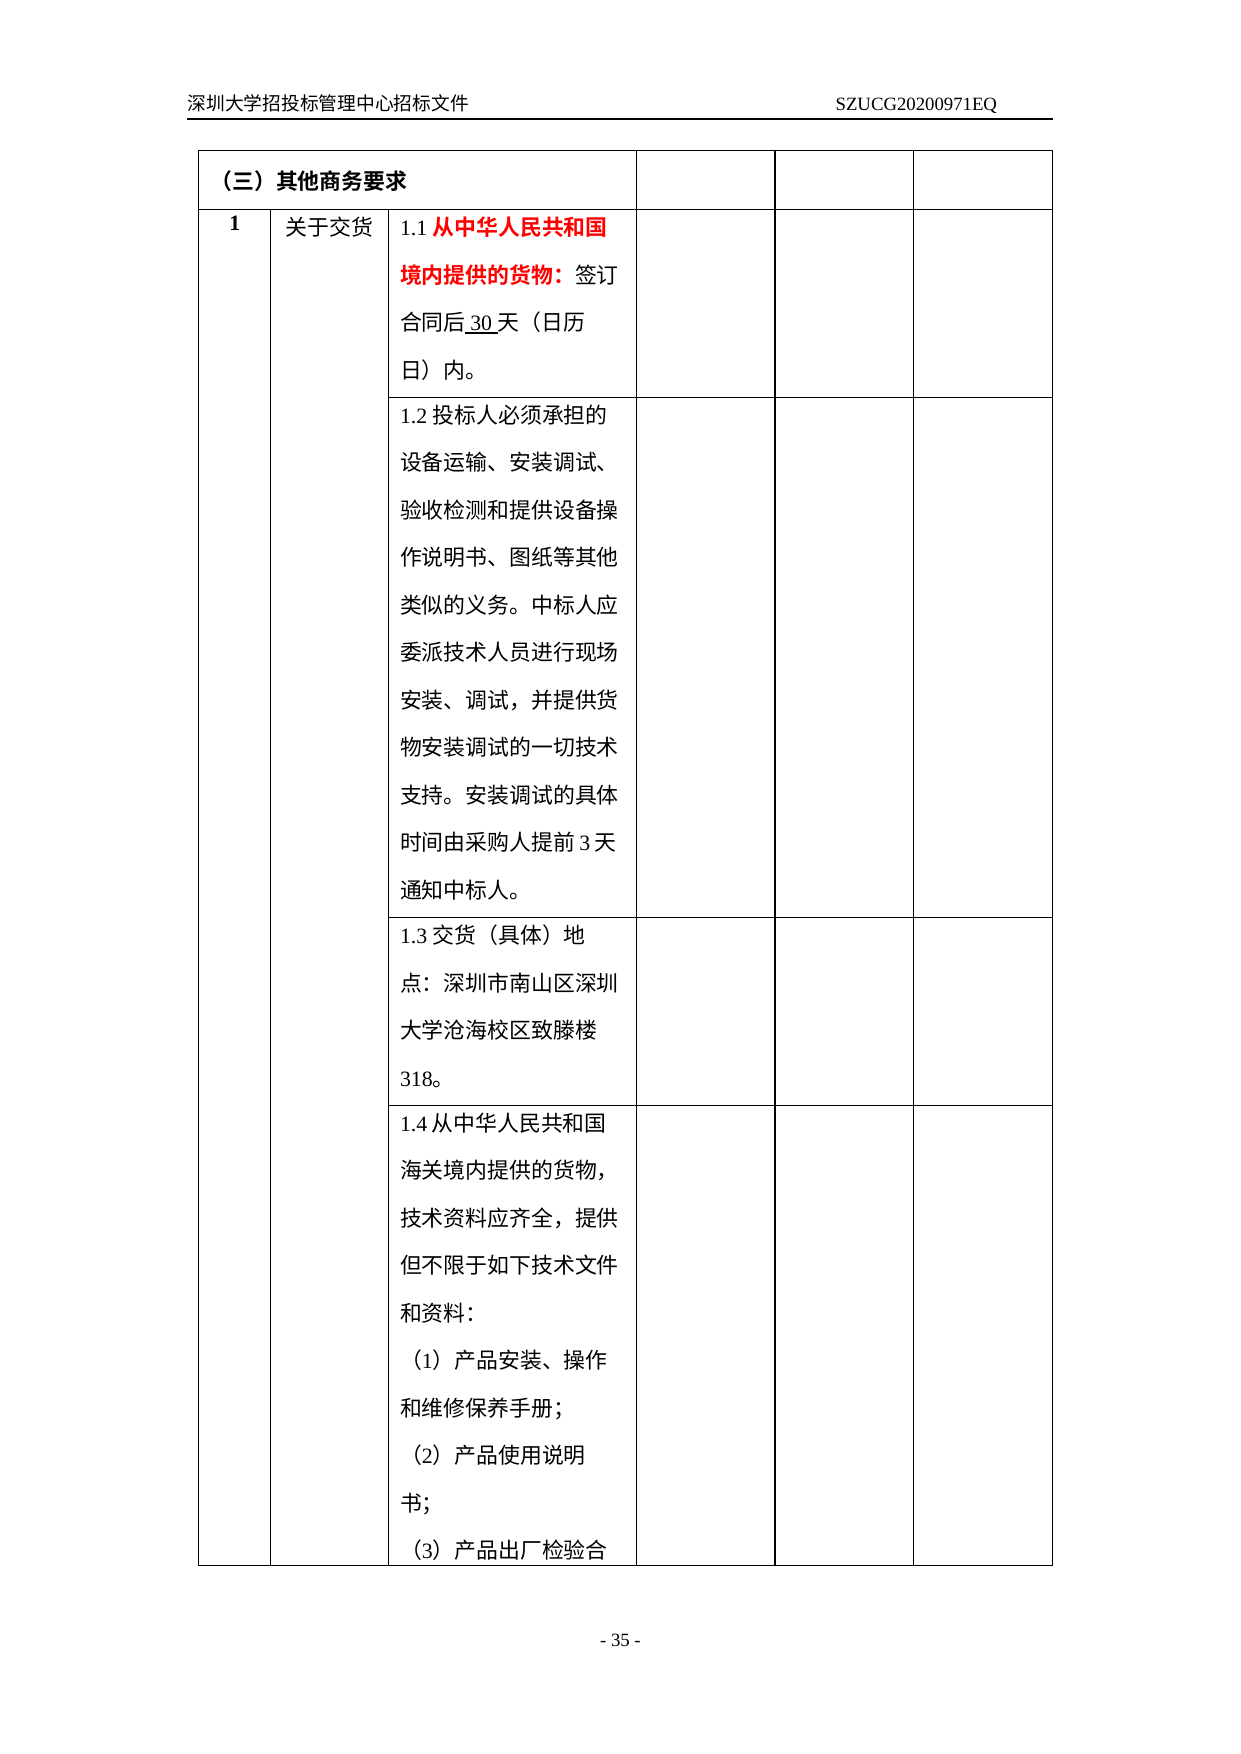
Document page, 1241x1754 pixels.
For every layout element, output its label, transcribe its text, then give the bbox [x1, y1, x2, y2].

table_cell [914, 151, 1052, 209]
table_cell [914, 918, 1052, 1105]
table_cell 1.1 从中华人民共和国境内提供的货物：签订合同后 30 天（日历日）内。 [389, 210, 636, 397]
table_cell [637, 1106, 774, 1565]
table_cell [776, 398, 913, 917]
table_cell [914, 1106, 1052, 1565]
table_cell [776, 151, 913, 209]
table_cell [637, 918, 774, 1105]
table_cell 1 [199, 210, 270, 1565]
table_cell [389, 1106, 636, 1565]
table_cell 关于交货 [271, 210, 388, 1565]
table_cell 1.3 交货（具体）地点：深圳市南山区深圳大学沧海校区致滕楼318。 [389, 918, 636, 1105]
table_cell [637, 210, 774, 397]
table_cell [914, 398, 1052, 917]
table_cell 1.2 投标人必须承担的设备运输、安装调试、验收检测和提供设备操作说明书、图纸等其他类似的义务。中标人应委派技术人员进行现场安装、调试，并提供货物安装调试的一切技术支持。安装调试的具体时间由采购人提前3天通知中标人。 [389, 398, 636, 917]
table_cell [776, 1106, 913, 1565]
table_cell （三）其他商务要求 [199, 151, 636, 209]
table_cell [776, 210, 913, 397]
table_cell [776, 918, 913, 1105]
table_cell [914, 210, 1052, 397]
table_cell [637, 151, 774, 209]
table_cell [637, 398, 774, 917]
